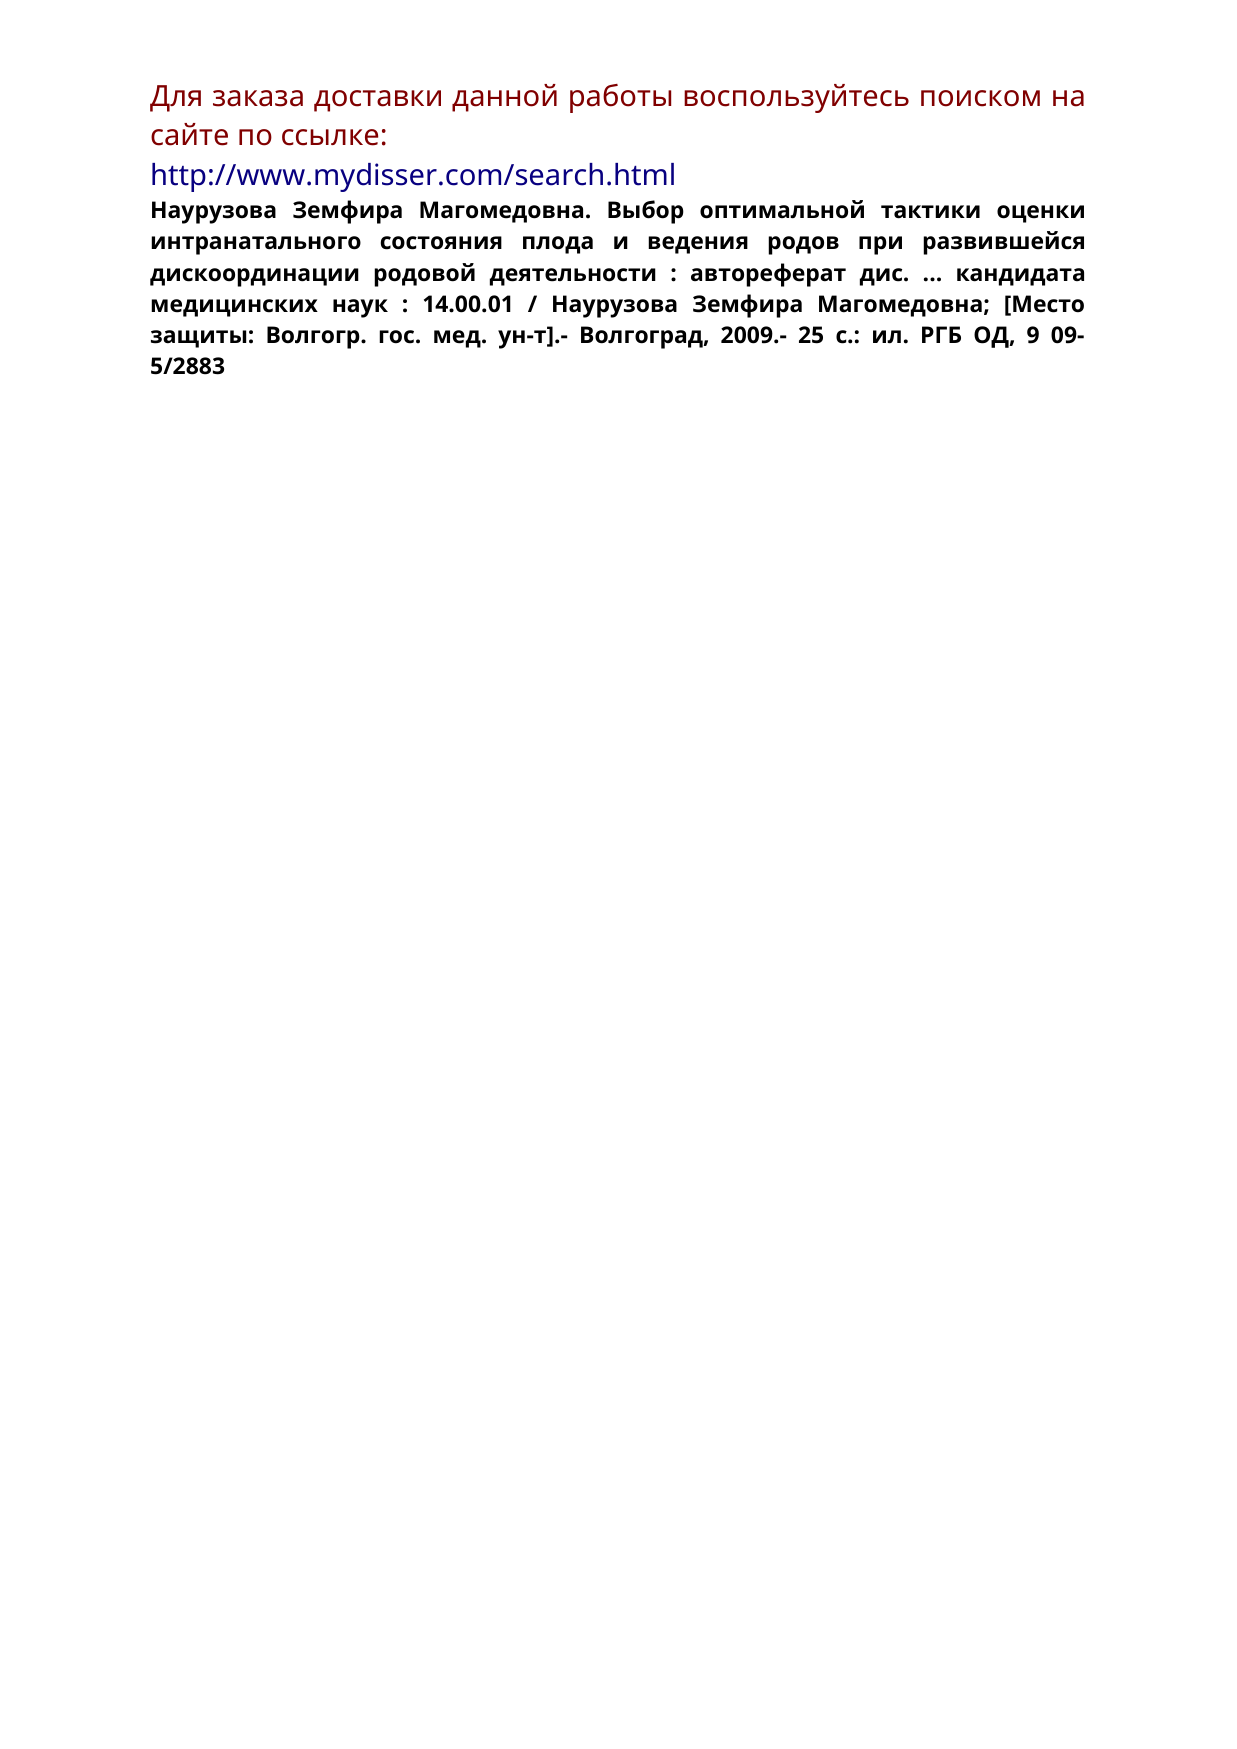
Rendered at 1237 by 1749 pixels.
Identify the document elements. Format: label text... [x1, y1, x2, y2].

text Наурузова Земфира Магомедовна. Выбор оптимальной тактики оценки интранатального состояния плода и ведения родов при развившейся дискоординации родовой деятельности : автореферат дис. ... кандидата медицинских наук : 14.00.01 / Наурузова Земфира Магомедовна; [Место защиты: Волгогр. гос. мед. ун-т].- Волгоград, 2009.- 25 с.: ил. РГБ ОД, 9 09-5/2883 [150, 194, 1086, 382]
